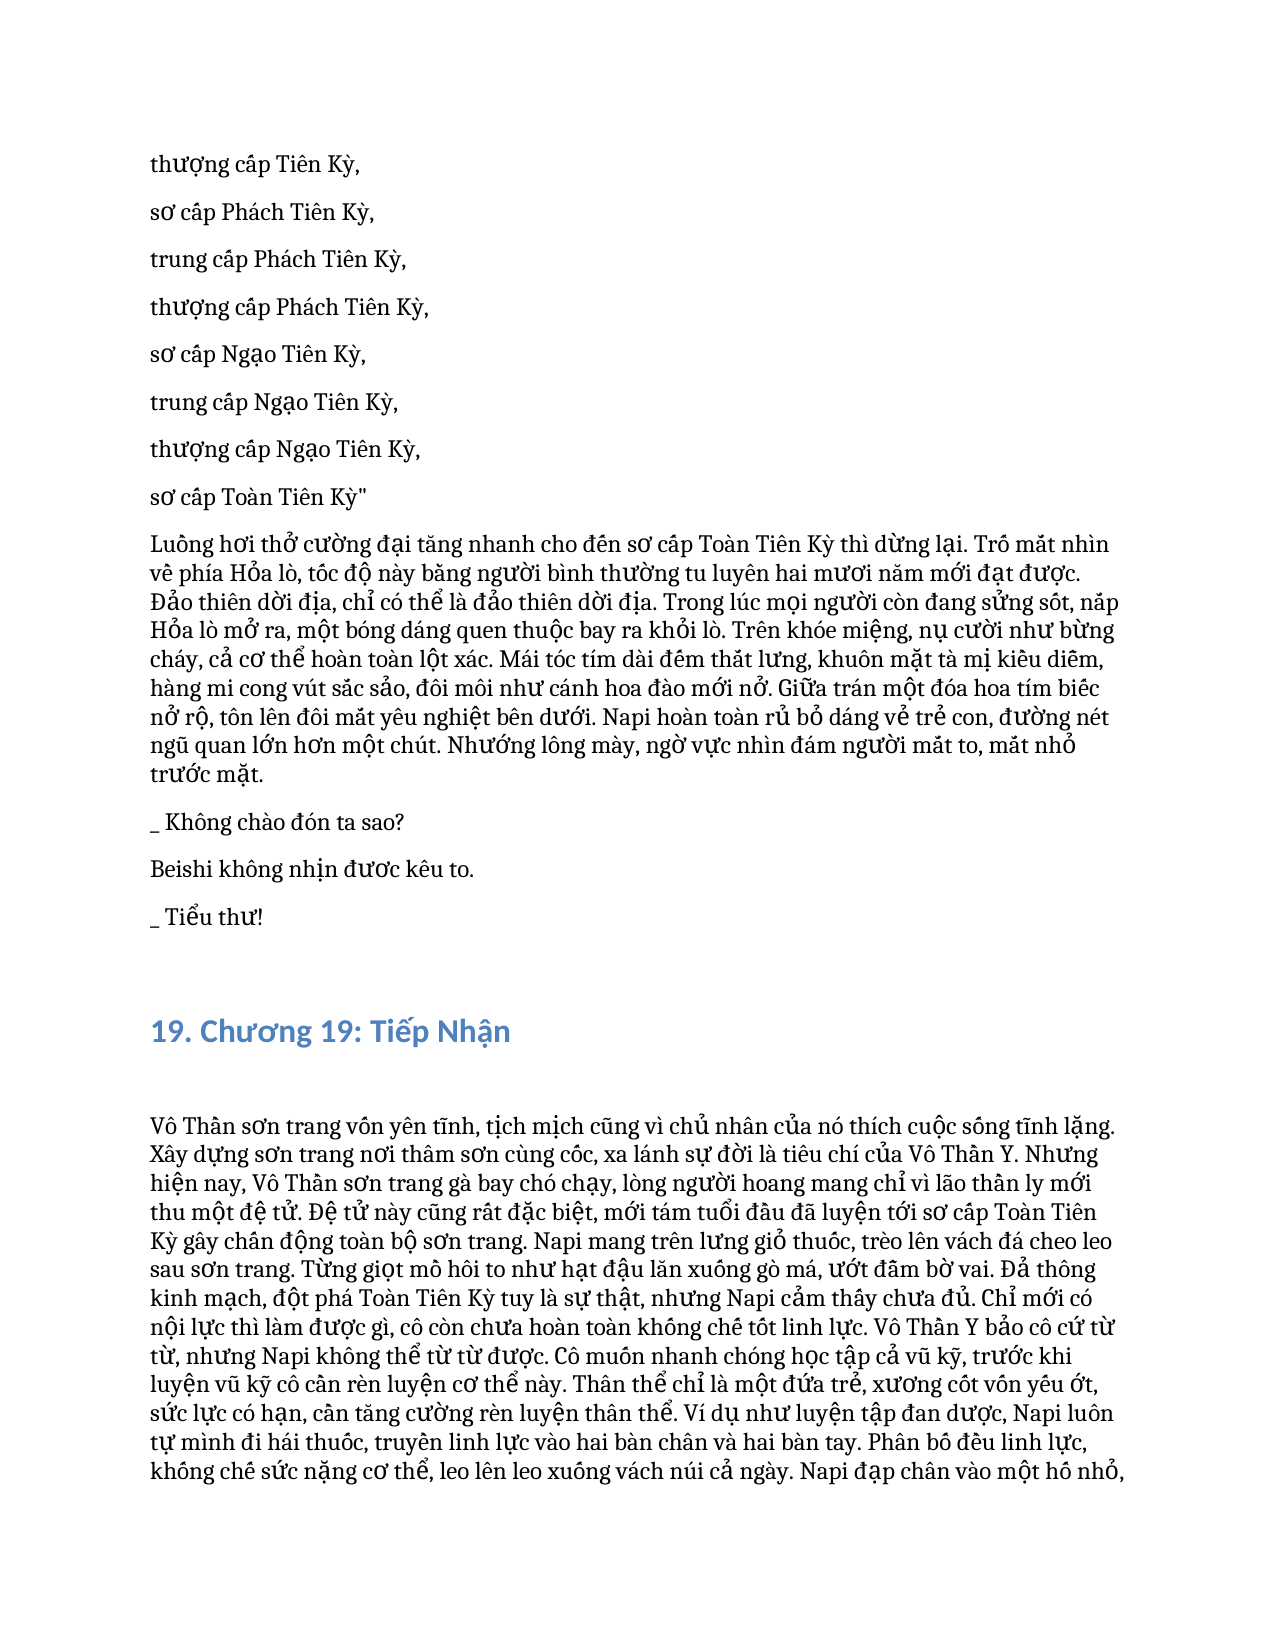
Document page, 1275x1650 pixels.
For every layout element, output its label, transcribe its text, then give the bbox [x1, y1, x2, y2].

text thượng cấp Tiên Kỳ, [150, 150, 1125, 179]
text sơ cấp Phách Tiên Kỳ, [150, 197, 1125, 226]
text thượng cấp Phách Tiên Kỳ, [150, 292, 1125, 321]
text _ Không chào đón ta sao? [150, 807, 1125, 836]
text _ Tiểu thư! [150, 902, 1125, 989]
text Beishi không nhịn đươc kêu to. [150, 855, 1125, 884]
text thượng cấp Ngạo Tiên Kỳ, [150, 435, 1125, 464]
text sơ cấp Ngạo Tiên Kỳ, [150, 340, 1125, 369]
subtitle 19. Chương 19: Tiếp Nhận [150, 1009, 1125, 1050]
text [150, 1054, 1125, 1485]
text trung cấp Phách Tiên Kỳ, [150, 245, 1125, 274]
text trung cấp Ngạo Tiên Kỳ, [150, 387, 1125, 416]
text sơ cấp Toàn Tiên Kỳ" [150, 482, 1125, 511]
text Luồng hơi thở cường đại tăng nhanh cho đến sơ cấp Toàn Tiên Kỳ thì dừng lại. Trố mắt nhìn về phía Hỏa lò, tốc độ này bằng người bình thường tu luyên hai mươi năm mới đạt được. Đảo thiên dời địa, chỉ có thể là đảo thiên dời địa. Trong lúc mọi người còn đang sửng sốt, nắp Hỏa lò mở ra, một bóng dáng quen thuộc bay ra khỏi lò. Trên khóe miệng, nụ cười như bừng cháy, cả cơ thể hoàn toàn lột xác. Mái tóc tím dài đếm thắt lưng, khuôn mặt tà mị kiều diễm, hàng mi cong vút sắc sảo, đôi môi như cánh hoa đào mới nở. Giữa trán một đóa hoa tím biếc nở rộ, tôn lên đôi mắt yêu nghiệt bên dưới. Napi hoàn toàn rủ bỏ dáng vẻ trẻ con, đường nét ngũ quan lớn hơn một chút. Nhướng lông mày, ngờ vực nhìn đám người mắt to, mắt nhỏ trước mặt. [150, 530, 1125, 789]
